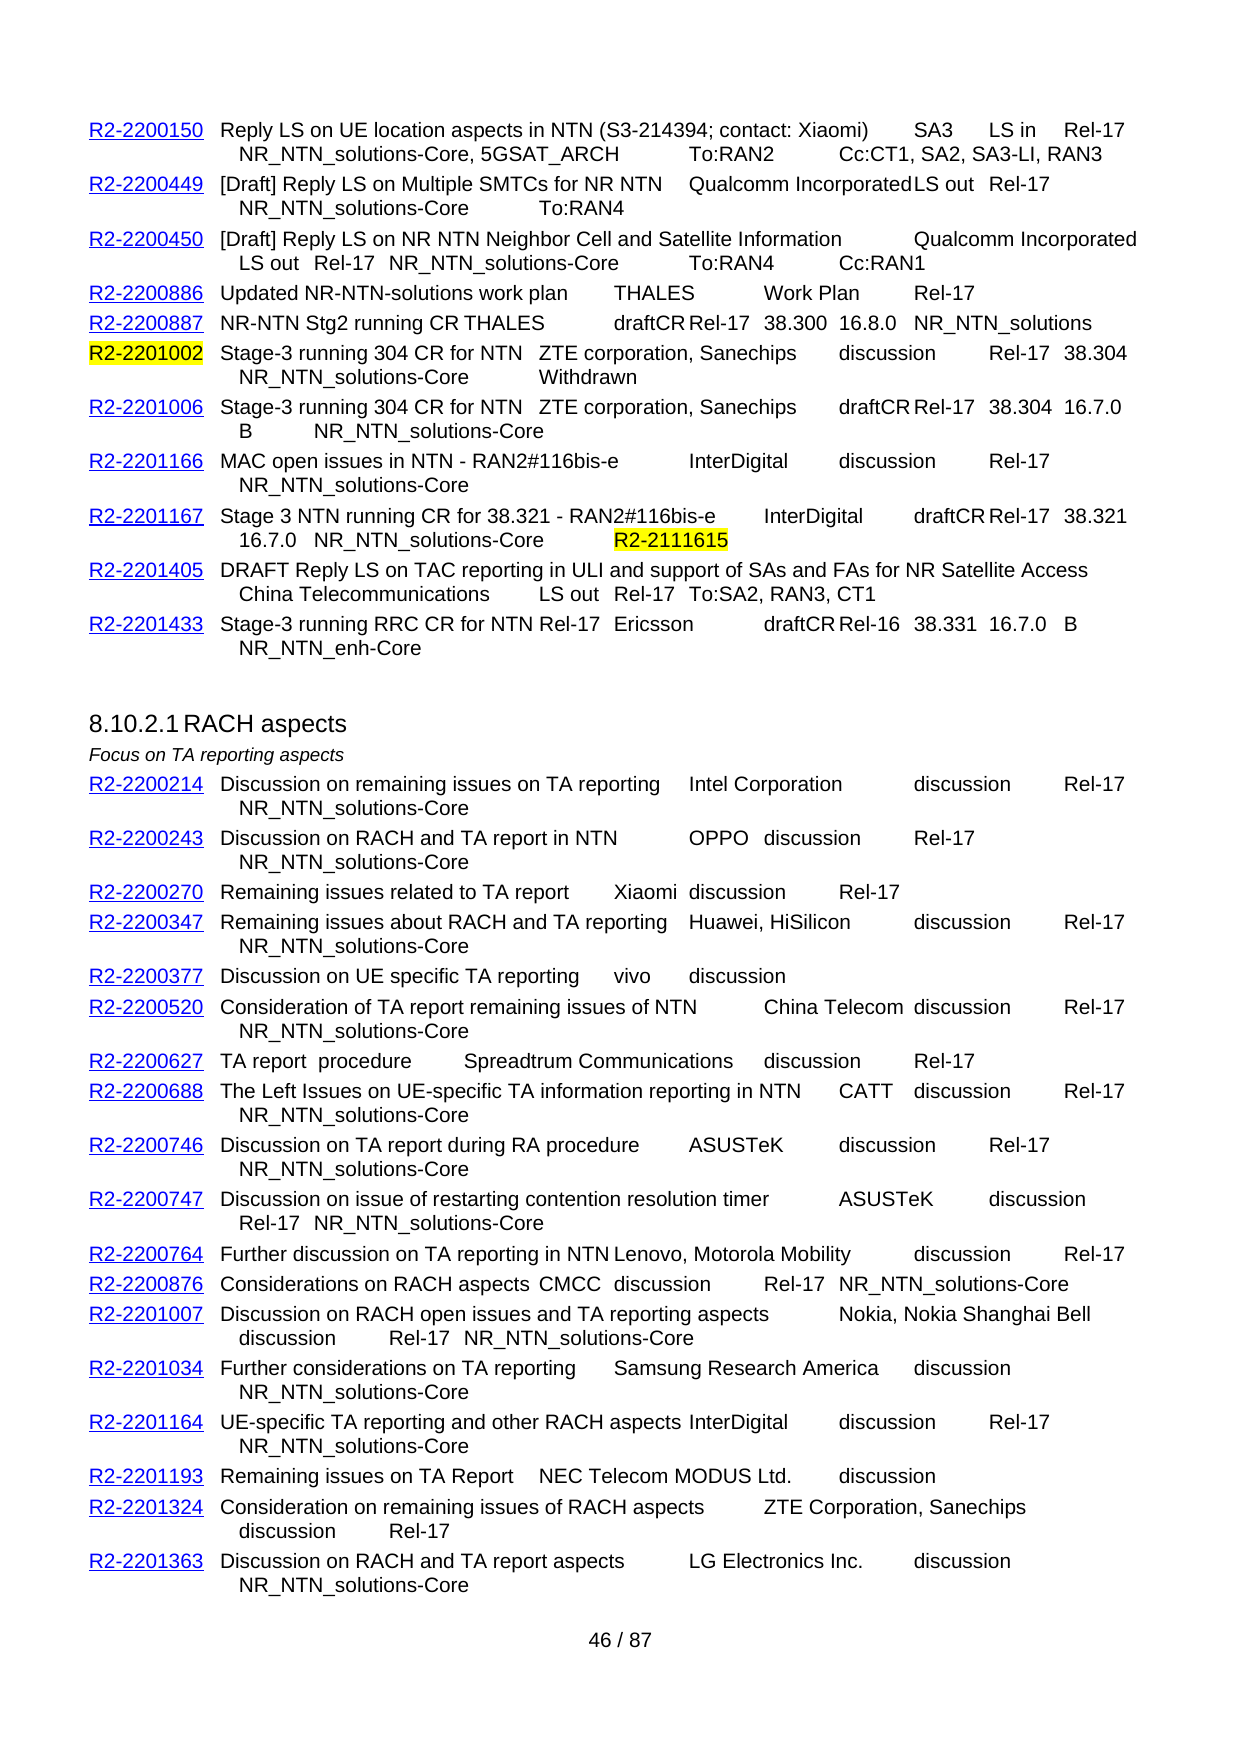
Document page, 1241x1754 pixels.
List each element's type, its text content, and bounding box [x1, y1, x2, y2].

title R2-2200520 Consideration of TA report remaining issues of NTN China Telecom discussion Rel-17 NR_NTN_solutions-Core [89, 994, 1152, 1042]
title R2-2200886 Updated NR-NTN-solutions work plan THALES Work Plan Rel-17 [89, 281, 1152, 304]
title R2-2200747 Discussion on issue of restarting contention resolution timer ASUSTeK discussion Rel-17 NR_NTN_solutions-Core [89, 1187, 1152, 1235]
title R2-2201166 MAC open issues in NTN - RAN2#116bis-e InterDigital discussion Rel-17 NR_NTN_solutions-Core [89, 449, 1152, 497]
title R2-2200764 Further discussion on TA reporting in NTN Lenovo, Motorola Mobility discussion Rel-17 [89, 1241, 1152, 1265]
title R2-2201034 Further considerations on TA reporting Samsung Research America discussion NR_NTN_solutions-Core [89, 1356, 1152, 1404]
title R2-2200150 Reply LS on UE location aspects in NTN (S3-214394; contact: Xiaomi) SA3 LS in Rel-17 NR_NTN_solutions-Core, 5GSAT_ARCH To:RAN2 Cc:CT1, SA2, SA3-LI, RAN3 [89, 118, 1152, 166]
title R2-2201363 Discussion on RACH and TA report aspects LG Electronics Inc. discussion NR_NTN_solutions-Core [89, 1549, 1152, 1597]
title R2-2201405 DRAFT Reply LS on TAC reporting in ULI and support of SAs and FAs for NR Satellite Access China Telecommunications LS out Rel-17 To:SA2, RAN3, CT1 [89, 558, 1152, 606]
title R2-2200746 Discussion on TA report during RA procedure ASUSTeK discussion Rel-17 NR_NTN_solutions-Core [89, 1133, 1152, 1181]
title R2-2200450 [Draft] Reply LS on NR NTN Neighbor Cell and Satellite Information Qualcomm Incorporated LS out Rel-17 NR_NTN_solutions-Core To:RAN4 Cc:RAN1 [89, 226, 1152, 274]
title R2-2200270 Remaining issues related to TA report Xiaomi discussion Rel-17 [89, 880, 1152, 904]
subtitle 8.10.2.1 RACH aspects [89, 709, 1152, 737]
title R2-2200887 NR-NTN Stg2 running CR THALES draftCR Rel-17 38.300 16.8.0 NR_NTN_solutions [89, 311, 1152, 335]
title R2-2201007 Discussion on RACH open issues and TA reporting aspects Nokia, Nokia Shanghai Bell discussion Rel-17 NR_NTN_solutions-Core [89, 1302, 1152, 1350]
title R2-2201433 Stage-3 running RRC CR for NTN Rel-17 Ericsson draftCR Rel-16 38.331 16.7.0 B NR_NTN_enh-Core [89, 612, 1152, 660]
title R2-2200347 Remaining issues about RACH and TA reporting Huawei, HiSilicon discussion Rel-17 NR_NTN_solutions-Core [89, 910, 1152, 958]
title R2-2201164 UE-specific TA reporting and other RACH aspects InterDigital discussion Rel-17 NR_NTN_solutions-Core [89, 1410, 1152, 1458]
title R2-2200688 The Left Issues on UE-specific TA information reporting in NTN CATT discussion Rel-17 NR_NTN_solutions-Core [89, 1079, 1152, 1127]
title R2-2200214 Discussion on remaining issues on TA reporting Intel Corporation discussion Rel-17 NR_NTN_solutions-Core [89, 772, 1152, 819]
title R2-2201324 Consideration on remaining issues of RACH aspects ZTE Corporation, Sanechips discussion Rel-17 [89, 1494, 1152, 1542]
title R2-2201002 Stage-3 running 304 CR for NTN ZTE corporation, Sanechips discussion Rel-17 38.304 NR_NTN_solutions-Core Withdrawn [89, 341, 1152, 389]
title R2-2201193 Remaining issues on TA Report NEC Telecom MODUS Ltd. discussion [89, 1464, 1152, 1488]
title R2-2200243 Discussion on RACH and TA report in NTN OPPO discussion Rel-17 NR_NTN_solutions-Core [89, 826, 1152, 874]
title R2-2201167 Stage 3 NTN running CR for 38.321 - RAN2#116bis-e InterDigital draftCR Rel-17 38.321 16.7.0 NR_NTN_solutions-Core R2-2111615 [89, 503, 1152, 551]
title R2-2200627 TA report procedure Spreadtrum Communications discussion Rel-17 [89, 1049, 1152, 1073]
title R2-2200377 Discussion on UE specific TA reporting vivo discussion [89, 964, 1152, 988]
title R2-2201006 Stage-3 running 304 CR for NTN ZTE corporation, Sanechips draftCR Rel-17 38.304 16.7.0 B NR_NTN_solutions-Core [89, 395, 1152, 443]
title R2-2200449 [Draft] Reply LS on Multiple SMTCs for NR NTN Qualcomm Incorporated LS out Rel-17 NR_NTN_solutions-Core To:RAN4 [89, 172, 1152, 220]
text Focus on TA reporting aspects [89, 744, 1152, 765]
title R2-2200876 Considerations on RACH aspects CMCC discussion Rel-17 NR_NTN_solutions-Core [89, 1272, 1152, 1296]
